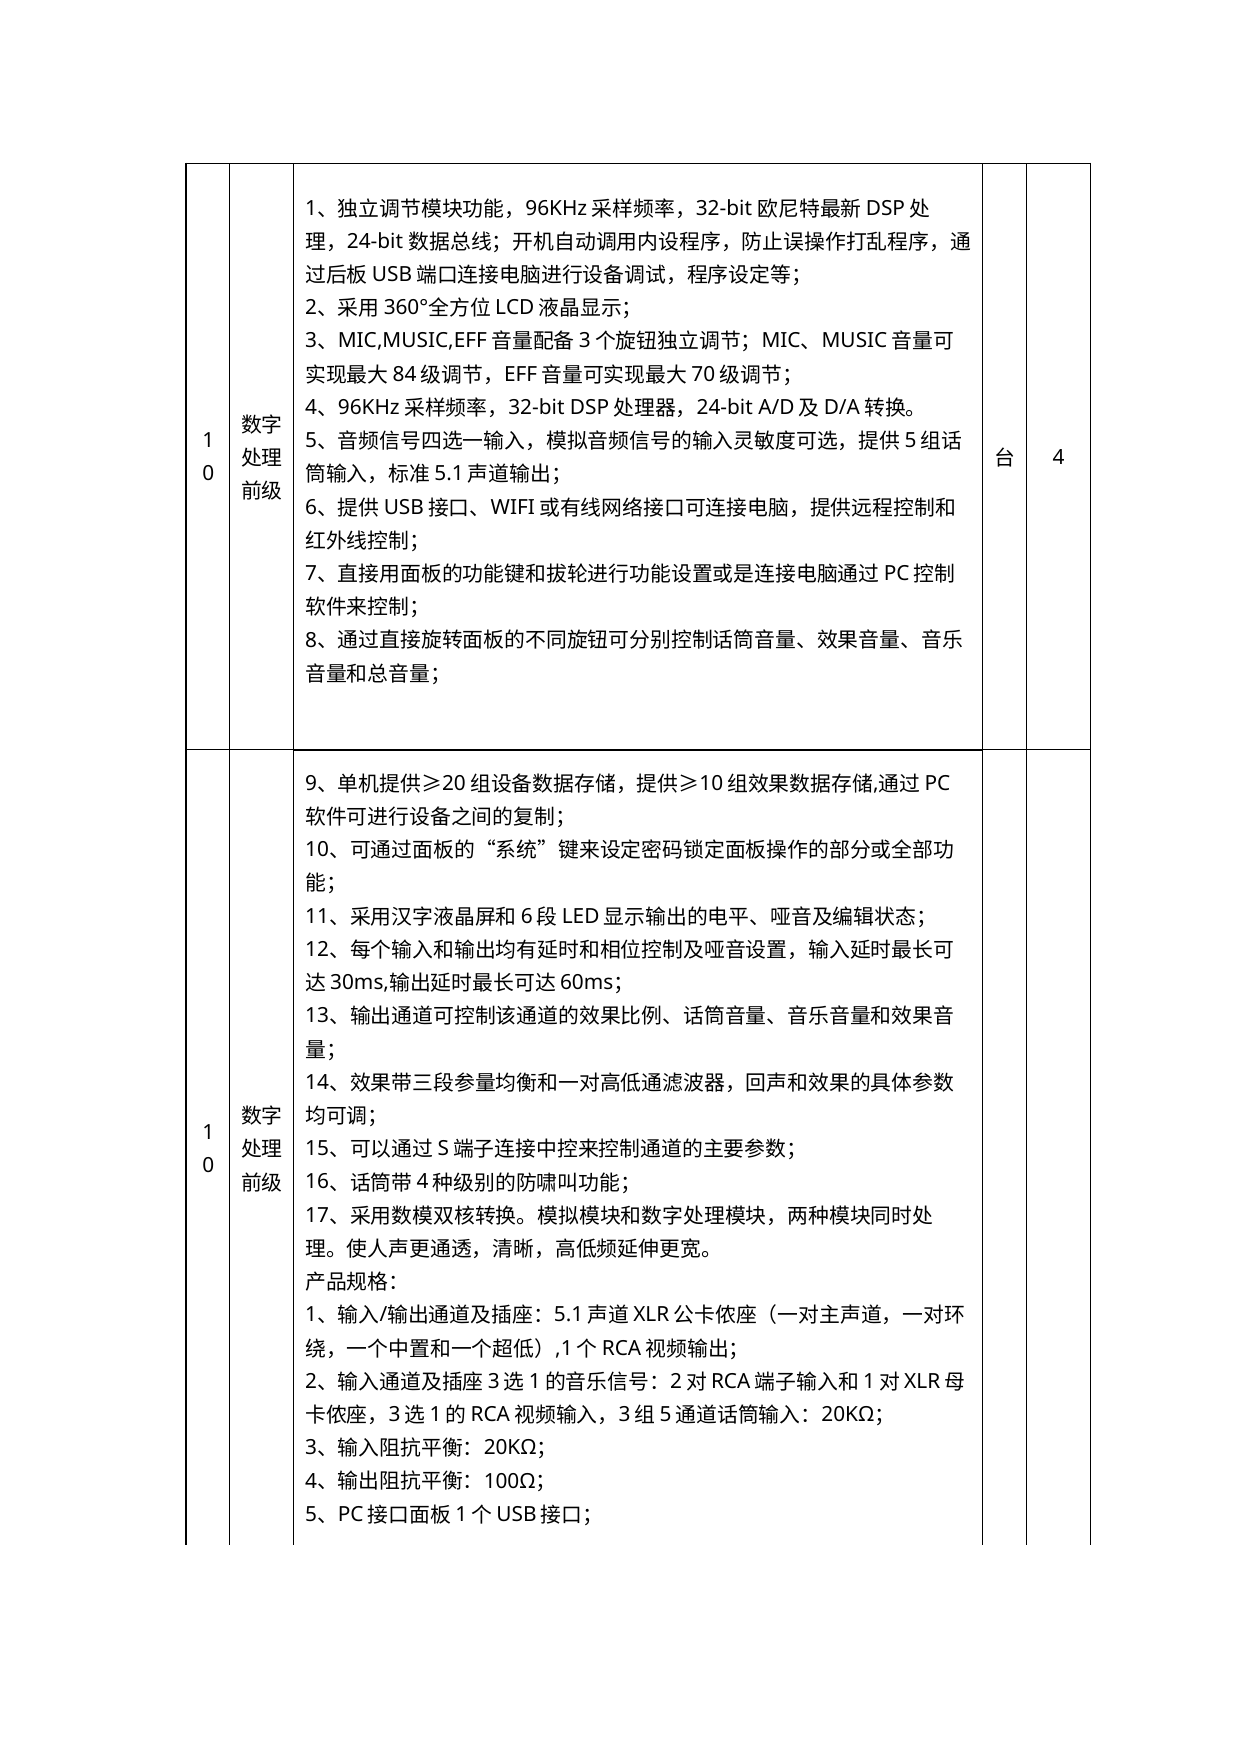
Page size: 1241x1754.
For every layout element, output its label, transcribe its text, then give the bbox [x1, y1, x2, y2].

table_cell [1027, 750, 1090, 1544]
table_cell 数字处理前级 [230, 750, 293, 1544]
table_cell 1、独立调节模块功能，96KHz采样频率，32-bit 欧尼特最新DSP处理，24-bit 数据总线；开机自动调用内设程序，防止误操作打乱程序，通过后板USB端口连接电脑进行设备调试，程序设定等； 2、采用360°全方位LCD液晶显示； 3、MIC,MUSIC,EFF音量配备3个旋钮独立调节；MIC、MUSIC音量可实现最大84级调节，EFF音量可实现最大70级调节； 4、96KHz采样频率，32-bit DSP处理器，24-bit A/D及D/A转换。 5、音频信号四选一输入，模拟音频信号的输入灵敏度可选，提供5组话筒输入，标准5.1声道输出； 6、提供USB接口、WIFI或有线网络接口可连接电脑，提供远程控制和红外线控制； 7、直接用面板的功能键和拔轮进行功能设置或是连接电脑通过PC控制软件来控制； 8、通过直接旋转面板的不同旋钮可分别控制话筒音量、效果音量、音乐音量和总音量； [294, 164, 982, 749]
table_cell 10 [187, 164, 229, 749]
table_cell [983, 750, 1026, 1544]
table_cell 4 [1027, 164, 1090, 749]
table_cell 9、单机提供≥20组设备数据存储，提供≥10组效果数据存储,通过PC软件可进行设备之间的复制； 10、可通过面板的“系统”键来设定密码锁定面板操作的部分或全部功能； 11、采用汉字液晶屏和6段LED显示输出的电平、哑音及编辑状态； 12、每个输入和输出均有延时和相位控制及哑音设置，输入延时最长可达30ms,输出延时最长可达60ms； 13、输出通道可控制该通道的效果比例、话筒音量、音乐音量和效果音量； 14、效果带三段参量均衡和一对高低通滤波器，回声和效果的具体参数均可调； 15、可以通过S端子连接中控来控制通道的主要参数； 16、话筒带4种级别的防啸叫功能； 17、采用数模双核转换。模拟模块和数字处理模块，两种模块同时处理。使人声更通透，清晰，高低频延伸更宽。 产品规格： 1、输入/输出通道及插座：5.1声道XLR公卡侬座（一对主声道，一对环绕，一个中置和一个超低）,1个RCA视频输出； 2、输入通道及插座3选1的音乐信号：2对RCA端子输入和1对XLR母卡侬座，3选1的RCA视频输入，3组5通道话筒输入：20KΩ； 3、输入阻抗平衡：20KΩ； 4、输出阻抗平衡：100Ω； 5、PC接口面板1个USB接口； [294, 751, 982, 1544]
table_cell 数字处理前级 [230, 164, 293, 749]
table_cell 台 [983, 164, 1026, 749]
table_cell 10 [187, 750, 229, 1544]
